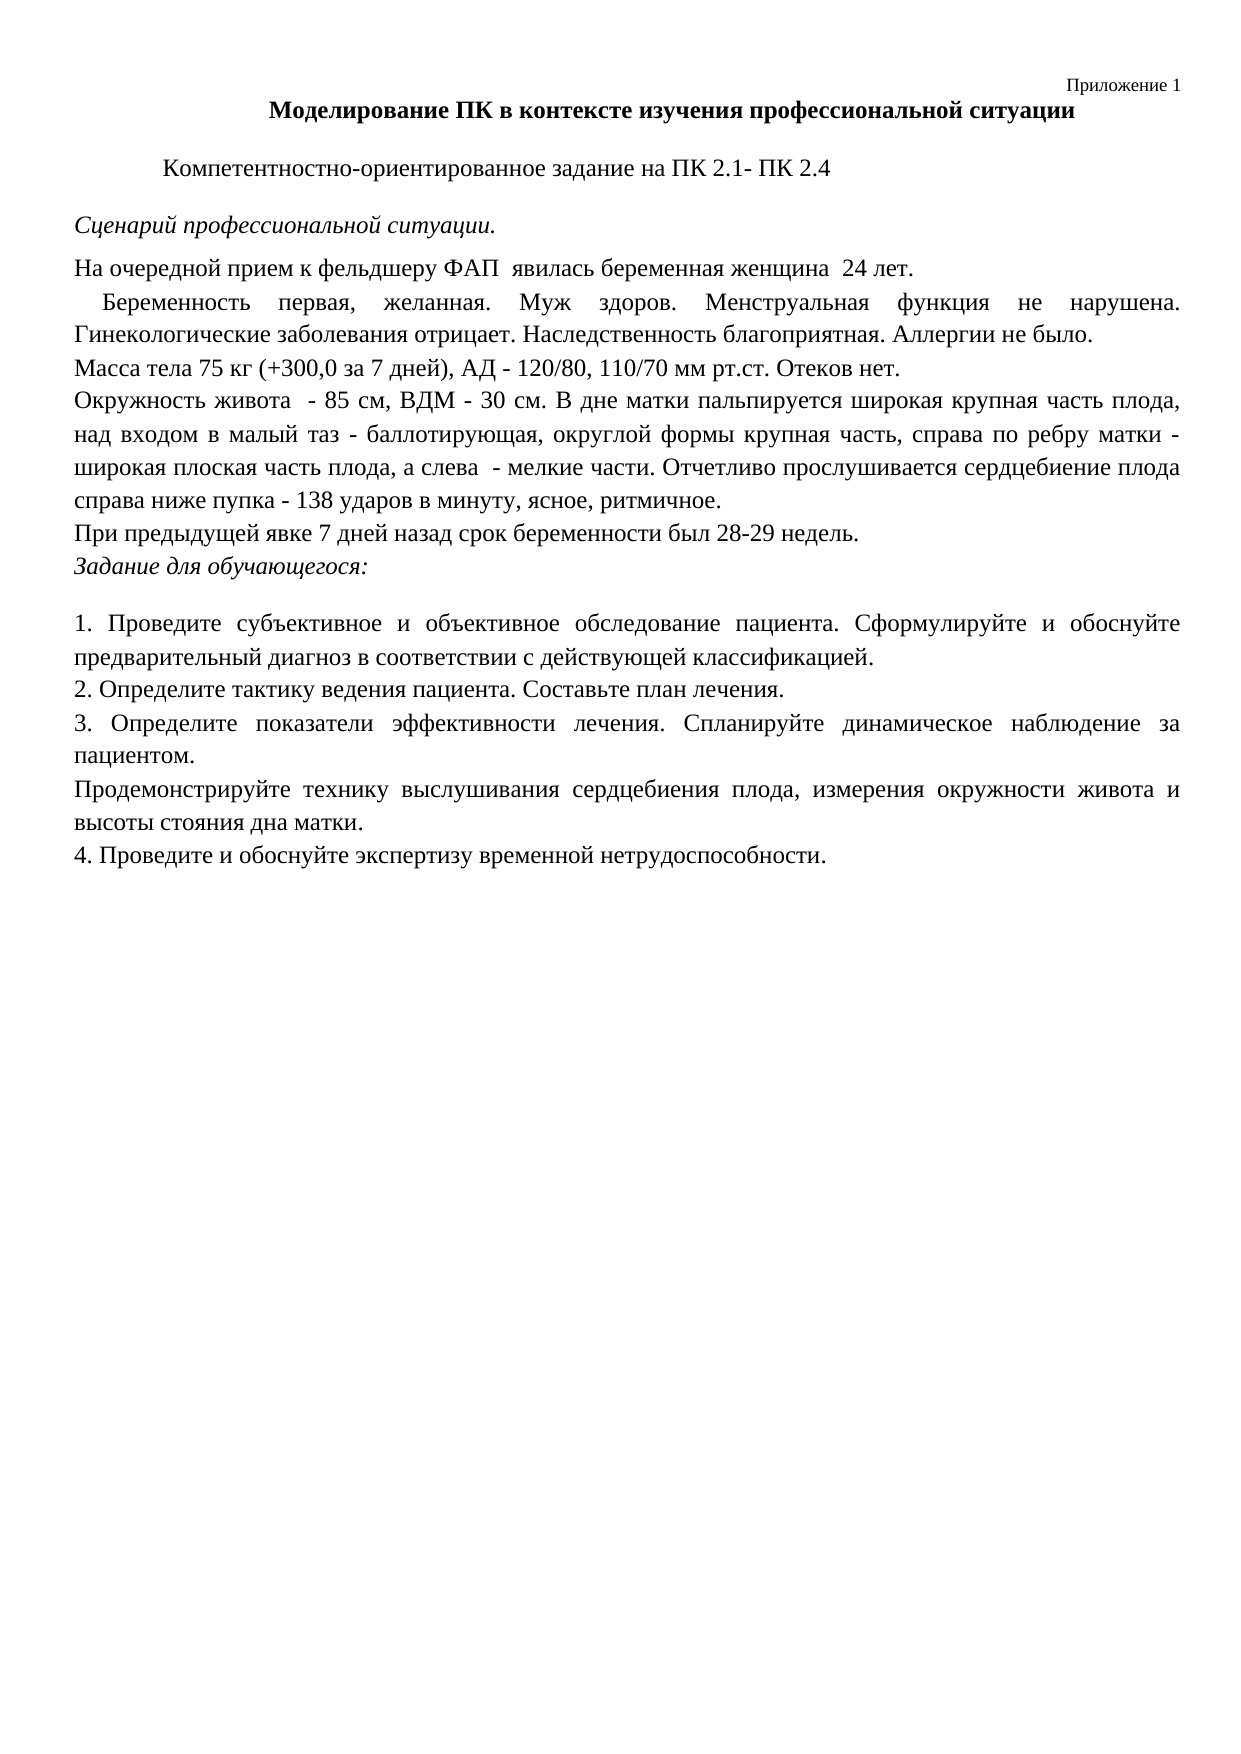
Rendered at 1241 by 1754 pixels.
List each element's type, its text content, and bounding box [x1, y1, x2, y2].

text 2. Определите тактику ведения пациента. Составьте план лечения. [74, 674, 1181, 703]
text На очередной прием к фельдшеру ФАП явилась беременная женщина 24 лет. [74, 253, 1181, 282]
text 3. Определите показатели эффективности лечения. Спланируйте динамическое наблюдение за пациентом. [74, 708, 1181, 769]
text Компетентностно-ориентированное задание на ПК 2.1- ПК 2.4 [162, 153, 1181, 182]
text Приложение 1 [162, 74, 1181, 95]
text Масса тела 75 кг (+300,0 за 7 дней), АД - 120/80, 110/70 мм рт.ст. Отеков нет. [74, 353, 1181, 381]
text Продемонстрируйте технику выслушивания сердцебиения плода, измерения окружности живота и высоты стояния дна матки. [74, 774, 1181, 835]
text Окружность живота - 85 см, ВДМ - 30 см. В дне матки пальпируется широкая крупная часть плода, над входом в малый таз - баллотирующая, округлой формы крупная часть, справа по ребру матки - широкая плоская часть плода, а слева - мелкие части. Отчетливо прослушивается сердцебиение плода справа ниже пупка - 138 ударов в минуту, ясное, ритмичное. [74, 386, 1181, 513]
text Сценарий профессиональной ситуации. [74, 210, 1181, 239]
text При предыдущей явке 7 дней назад срок беременности был 28-29 недель. [74, 518, 1181, 546]
text 1. Проведите субъективное и объективное обследование пациента. Сформулируйте и обоснуйте предварительный диагноз в соответствии с действующей классификацией. [74, 608, 1181, 670]
text Задание для обучающегося: [74, 551, 1181, 579]
text Беременность первая, желанная. Муж здоров. Менструальная функция не нарушена. Гинекологические заболевания отрицает. Наследственность благоприятная. Аллергии не было. [74, 287, 1181, 348]
text 4. Проведите и обоснуйте экспертизу временной нетрудоспособности. [74, 840, 1181, 868]
text Моделирование ПК в контексте изучения профессиональной ситуации [162, 95, 1181, 124]
